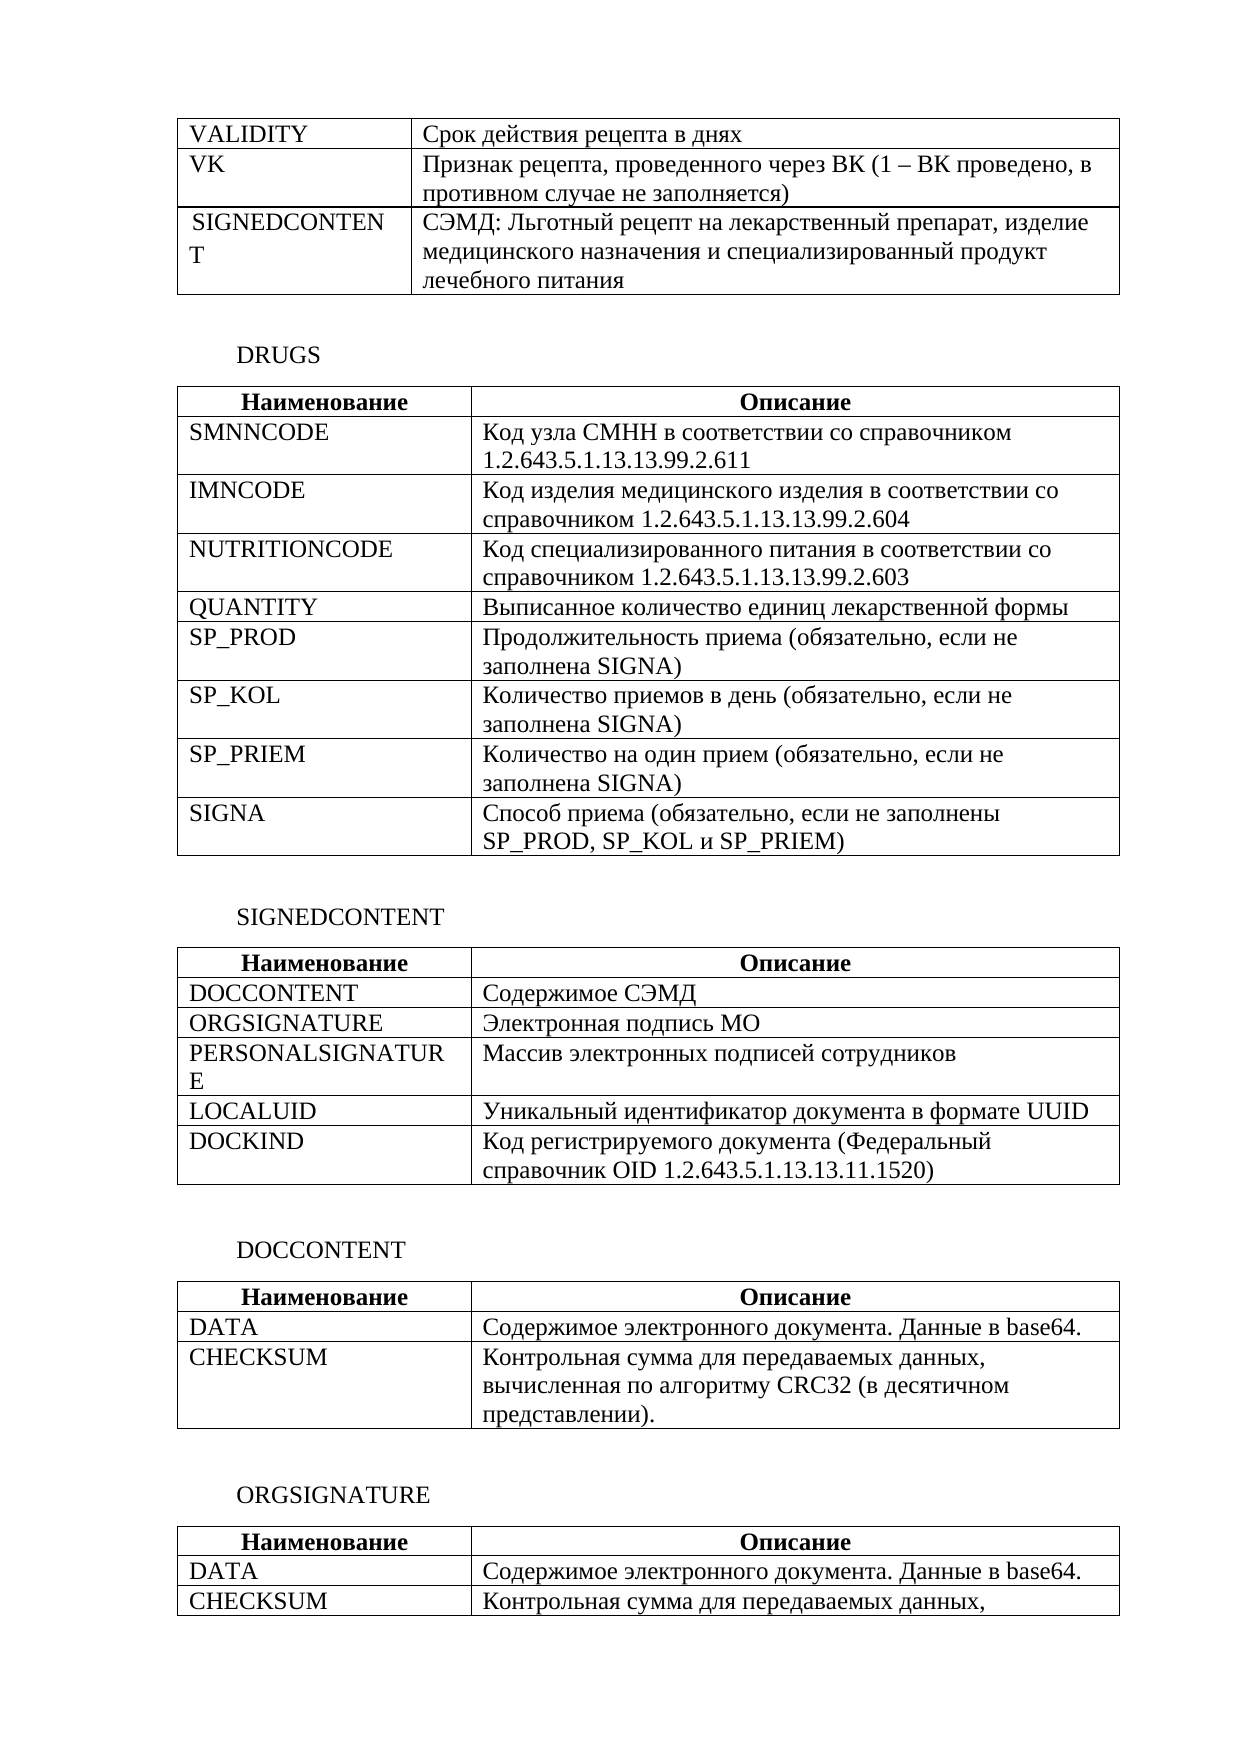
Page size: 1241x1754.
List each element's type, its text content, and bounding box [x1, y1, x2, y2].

table_cell Количество на один прием (обязательно, если не заполнена SIGNA) [472, 739, 1119, 797]
table_cell Количество приемов в день (обязательно, если не заполнена SIGNA) [472, 681, 1119, 738]
table_cell Код узла СМНН в соответствии со справочником 1.2.643.5.1.13.13.99.2.611 [472, 417, 1119, 474]
table_cell VALIDITY [178, 119, 411, 148]
table_header Описание [472, 1527, 1119, 1555]
table_cell Код специализированного питания в соответствии со справочником 1.2.643.5.1.13.13.99.2.603 [472, 534, 1119, 591]
table_cell Массив электронных подписей сотрудников [472, 1038, 1119, 1095]
table_cell DOCCONTENT [178, 978, 471, 1007]
table_cell Продолжительность приема (обязательно, если не заполнена SIGNA) [472, 622, 1119, 679]
table_header Описание [472, 387, 1119, 416]
table_cell Уникальный идентификатор документа в формате UUID [472, 1096, 1119, 1125]
table_header Описание [472, 1282, 1119, 1311]
table_header Наименование [178, 1282, 471, 1311]
table_cell Признак рецепта, проведенного через ВК (1 – ВК проведено, в противном случае не заполняется) [412, 149, 1119, 206]
table_header Описание [472, 948, 1119, 977]
text DOCCONTENT [177, 1236, 1122, 1264]
table_cell Содержимое электронного документа. Данные в base64. [472, 1556, 1119, 1585]
table_cell Содержимое СЭМД [472, 978, 1119, 1007]
table_cell СЭМД: Льготный рецепт на лекарственный препарат, изделие медицинского назначения и специализированный продукт лечебного питания [412, 208, 1119, 294]
table_cell CHECKSUM [178, 1342, 471, 1428]
table_cell Электронная подпись МО [472, 1008, 1119, 1037]
table_cell SIGNA [178, 798, 471, 855]
text SIGNEDCONTENT [177, 902, 1122, 931]
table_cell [472, 1586, 1119, 1615]
table_cell DOCKIND [178, 1126, 471, 1183]
table_cell SMNNCODE [178, 417, 471, 474]
table_cell SP_PRIEM [178, 739, 471, 797]
table_header Наименование [178, 387, 471, 416]
table_cell Срок действия рецепта в днях [412, 119, 1119, 148]
table_cell DATA [178, 1312, 471, 1341]
table_cell Код изделия медицинского изделия в соответствии со справочником 1.2.643.5.1.13.13.99.2.604 [472, 475, 1119, 533]
table_cell QUANTITY [178, 592, 471, 621]
text ORGSIGNATURE [177, 1480, 1122, 1509]
table_header Наименование [178, 948, 471, 977]
table_cell Выписанное количество единиц лекарственной формы [472, 592, 1119, 621]
table_cell Контрольная сумма для передаваемых данных, вычисленная по алгоритму CRC32 (в десятичном представлении). [472, 1342, 1119, 1428]
table_cell SP_PROD [178, 622, 471, 679]
table_cell ORGSIGNATURE [178, 1008, 471, 1037]
table_cell Содержимое электронного документа. Данные в base64. [472, 1312, 1119, 1341]
table_cell PERSONALSIGNATURE [178, 1038, 471, 1095]
table_cell VK [178, 149, 411, 206]
table_header Наименование [178, 1527, 471, 1555]
table_cell IMNCODE [178, 475, 471, 533]
table_cell LOCALUID [178, 1096, 471, 1125]
table_cell Код регистрируемого документа (Федеральный справочник OID 1.2.643.5.1.13.13.11.1520) [472, 1126, 1119, 1183]
table_cell SP_KOL [178, 681, 471, 738]
text DRUGS [177, 340, 1122, 369]
table_cell SIGNEDCONTENT [178, 208, 411, 294]
table_cell CHECKSUM [178, 1586, 471, 1615]
table_cell Способ приема (обязательно, если не заполнены SP_PROD, SP_KOL и SP_PRIEM) [472, 798, 1119, 855]
table_cell DATA [178, 1556, 471, 1585]
table_cell NUTRITIONCODE [178, 534, 471, 591]
